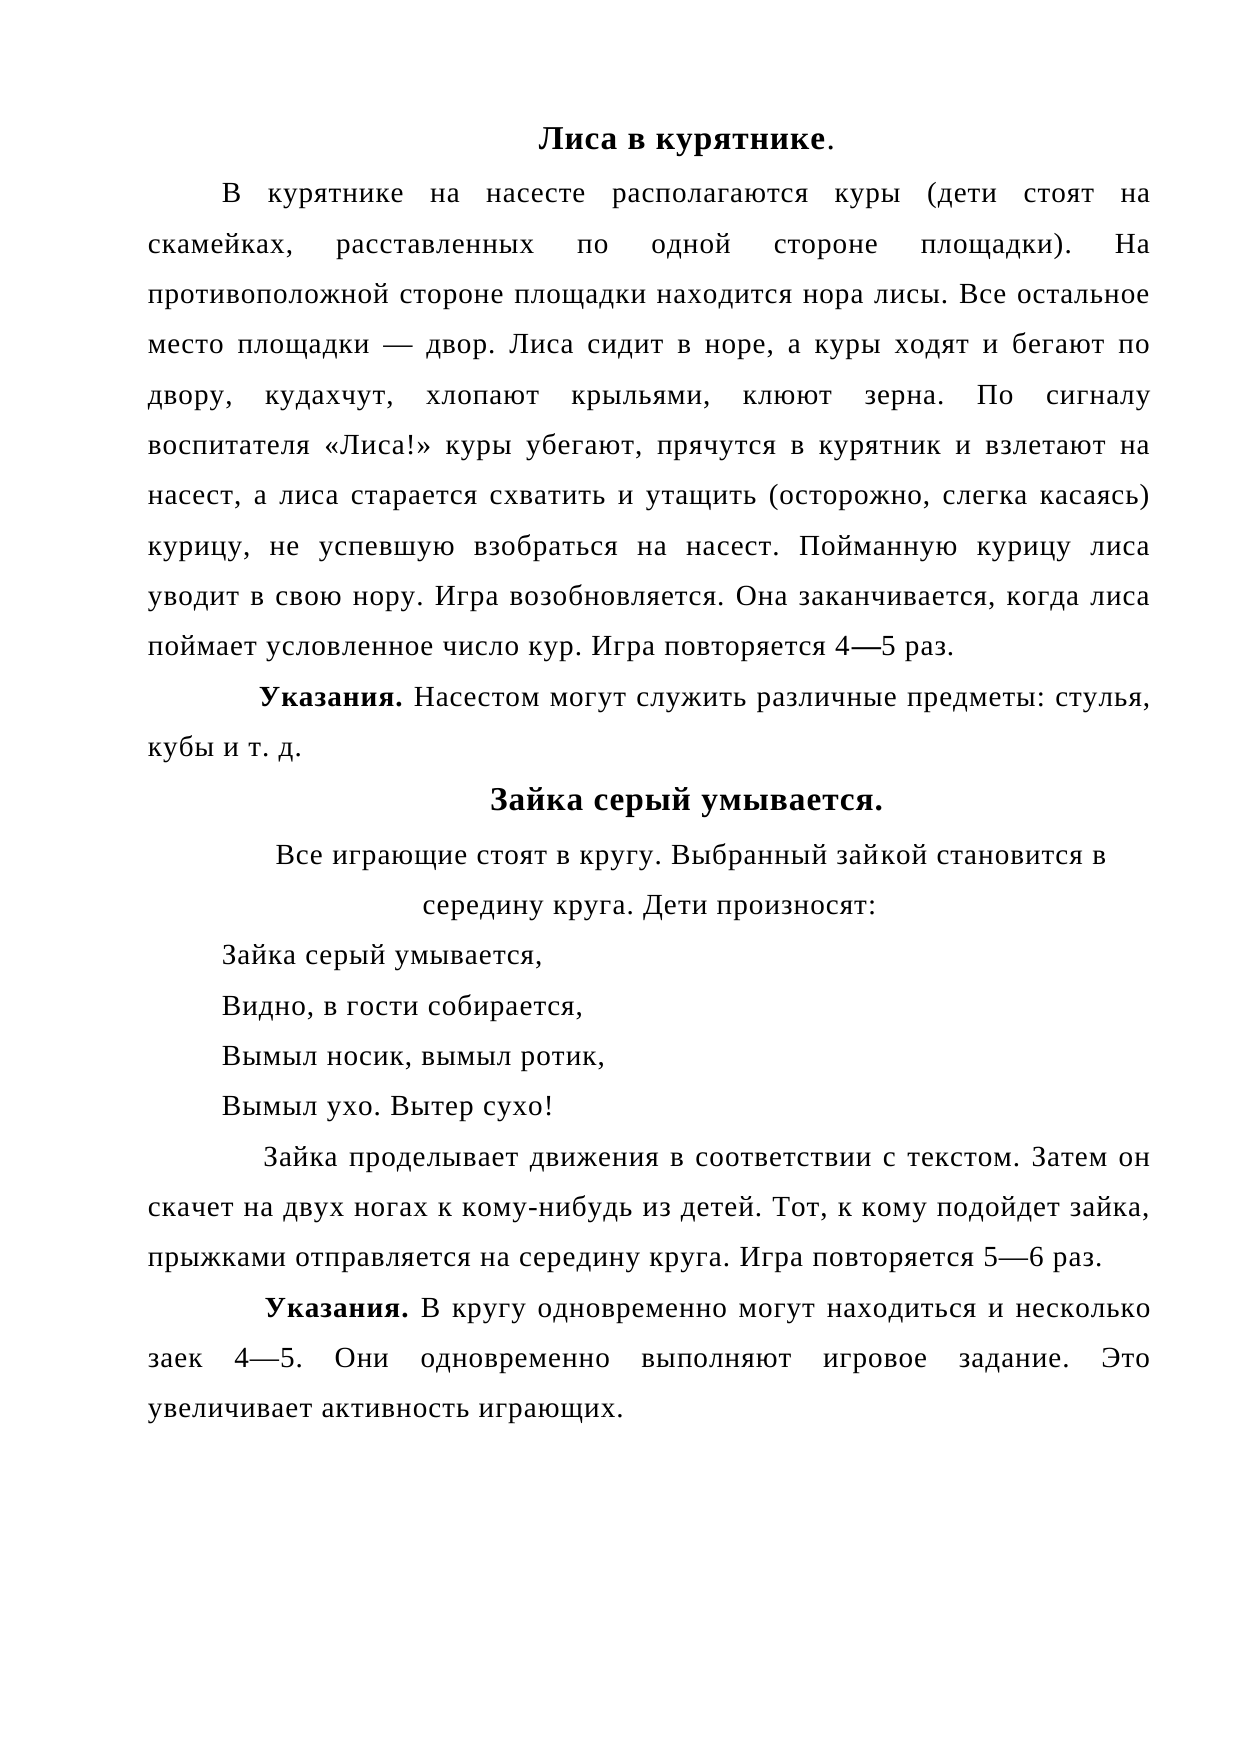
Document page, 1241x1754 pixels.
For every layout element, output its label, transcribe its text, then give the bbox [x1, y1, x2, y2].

text Вымыл носик, вымыл ротик, [148, 1038, 1152, 1072]
text Видно, в гости собирается, [148, 988, 1152, 1021]
text Указания. Насестом могут служить различные предметы: стулья, кубы и т. д. [148, 679, 1152, 763]
text Лиса в курятнике. [148, 118, 1152, 156]
text Зайка серый умывается, [148, 937, 1152, 971]
text Зайка проделывает движения в соответствии с текстом. Затем он скачет на двух ногах к кому-нибудь из детей. Тот, к кому подойдет зайка, прыжками отправляется на середину круга. Игра повторяется 5—6 раз. [148, 1139, 1152, 1273]
text Зайка серый умывается. [148, 779, 1152, 818]
text Вымыл ухо. Вытер сухо! [148, 1088, 1152, 1122]
text Все играющие стоят в кругу. Выбранный зайкой становится в середину круга. Дети произносят: [148, 837, 1152, 921]
text Указания. В кругу одновременно могут находиться и несколько заек 4—5. Они одновременно выполняют игровое задание. Это увеличивает активность играющих. [148, 1290, 1152, 1424]
text В курятнике на насесте располагаются куры (дети стоят на скамейках, расставленных по одной стороне площадки). На противоположной стороне площадки находится нора лисы. Все остальное место площадки — двор. Лиса сидит в норе, а куры ходят и бегают по двору, кудахчут, хлопают крыльями, клюют зерна. По сигналу воспитателя «Лиса!» куры убегают, прячутся в курятник и взлетают на насест, а лиса старается схватить и утащить (осторожно, слегка касаясь) курицу, не успевшую взобраться на насест. Пойманную курицу лиса уводит в свою нору. Игра возобновляется. Она заканчивается, когда лиса поймает условленное число кур. Игра повторяется 4—5 раз. [148, 176, 1152, 662]
